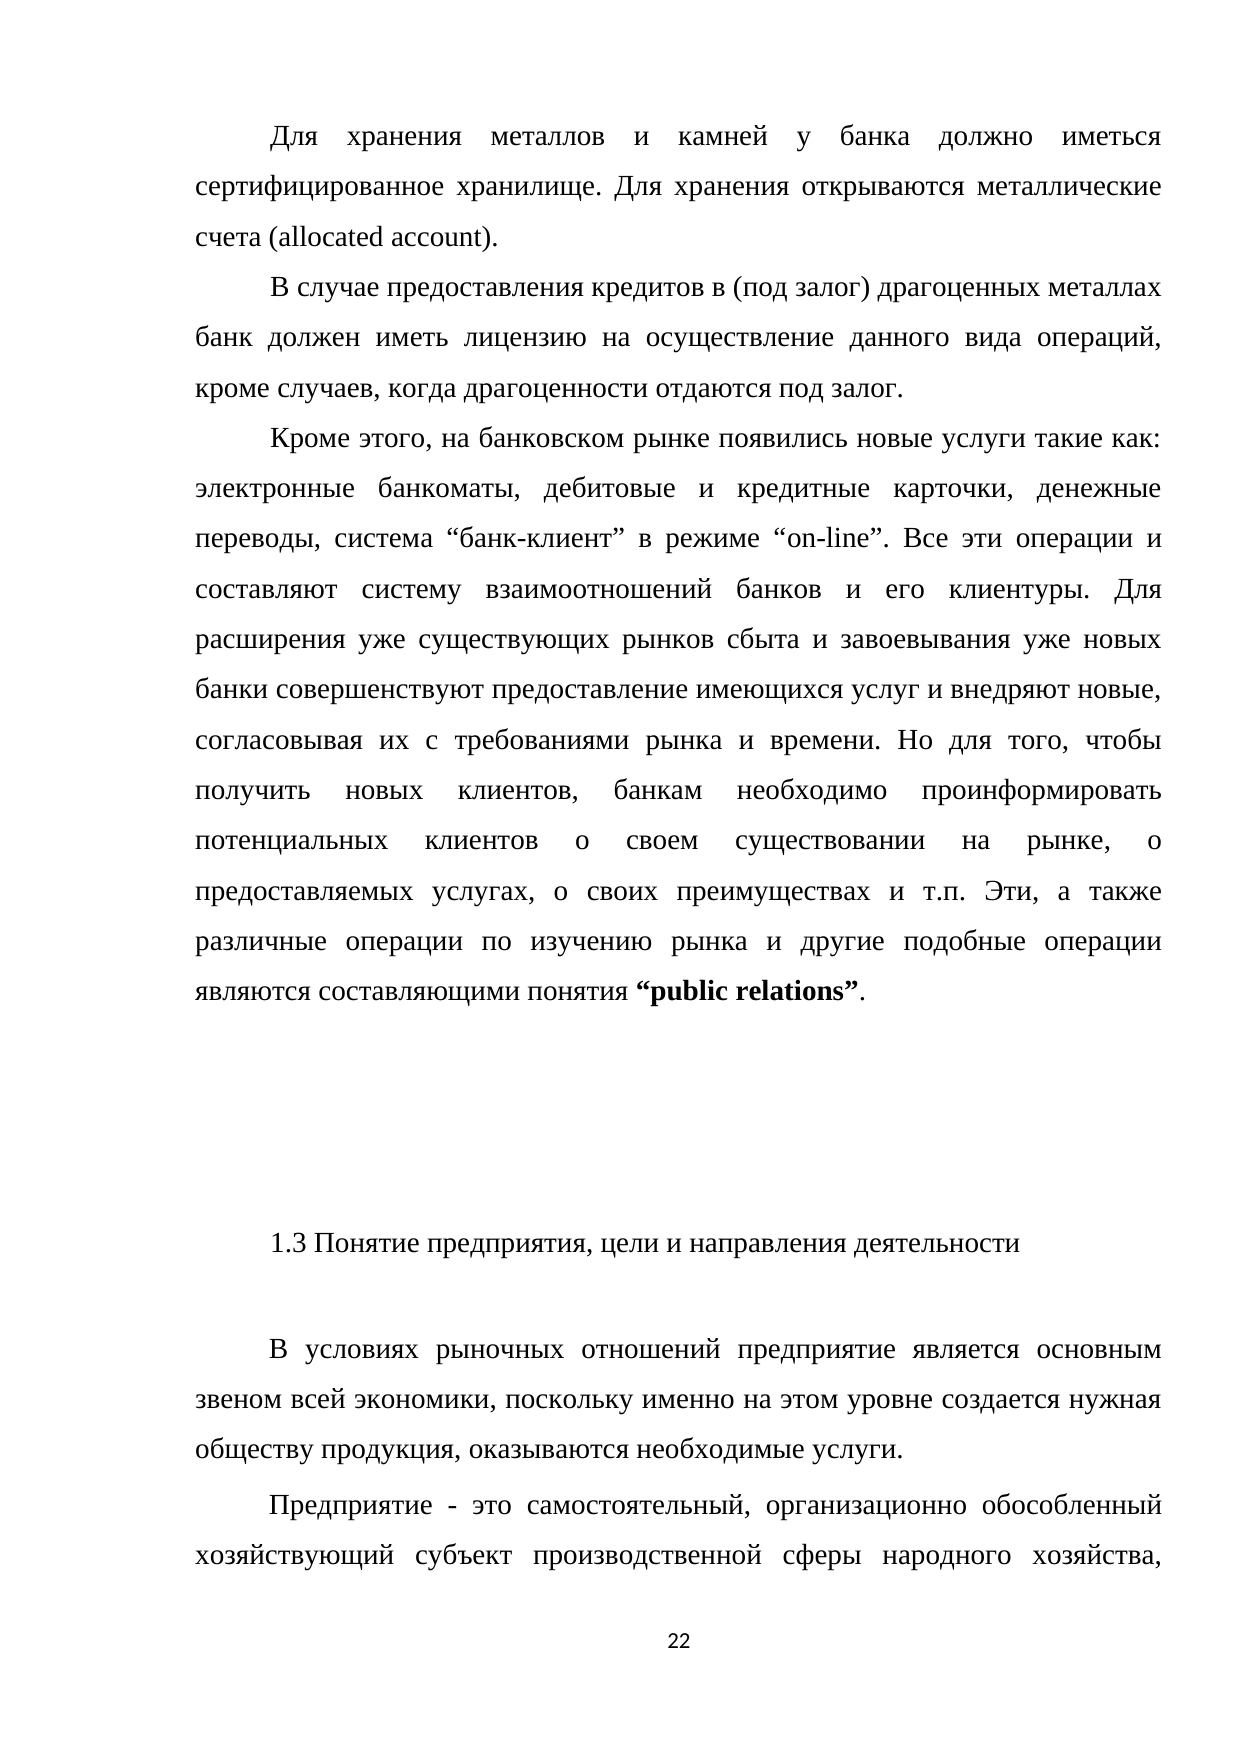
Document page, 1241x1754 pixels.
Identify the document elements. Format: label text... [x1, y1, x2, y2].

text В условиях рыночных отношений предприятие является основным звеном всей экономики, поскольку именно на этом уровне создается нужная обществу продукция, оказываются необходимые услуги. [195, 1331, 1162, 1465]
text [195, 1487, 1162, 1571]
text Кроме этого, на банковском рынке появились новые услуги такие как: электронные банкоматы, дебитовые и кредитные карточки, денежные переводы, система “банк-клиент” в режиме “on-line”. Все эти операции и составляют систему взаимоотношений банков и его клиентуры. Для расширения уже существующих рынков сбыта и завоевывания уже новых банки совершенствуют предоставление имеющихся услуг и внедряют новые, согласовывая их с требованиями рынка и времени. Но для того, чтобы получить новых клиентов, банкам необходимо проинформировать потенциальных клиентов о своем существовании на рынке, о предоставляемых услугах, о своих преимуществах и т.п. Эти, а также различные операции по изучению рынка и другие подобные операции являются составляющими понятия “public relations”. [195, 420, 1162, 1007]
text В случае предоставления кредитов в (под залог) драгоценных металлах банк должен иметь лицензию на осуществление данного вида операций, кроме случаев, когда драгоценности отдаются под залог. [195, 269, 1162, 403]
text 1.3 Понятие предприятия, цели и направления деятельности [195, 1225, 1162, 1258]
text Для хранения металлов и камней у банка должно иметься сертифицированное хранилище. Для хранения открываются металлические счета (allocated account). [195, 118, 1162, 252]
